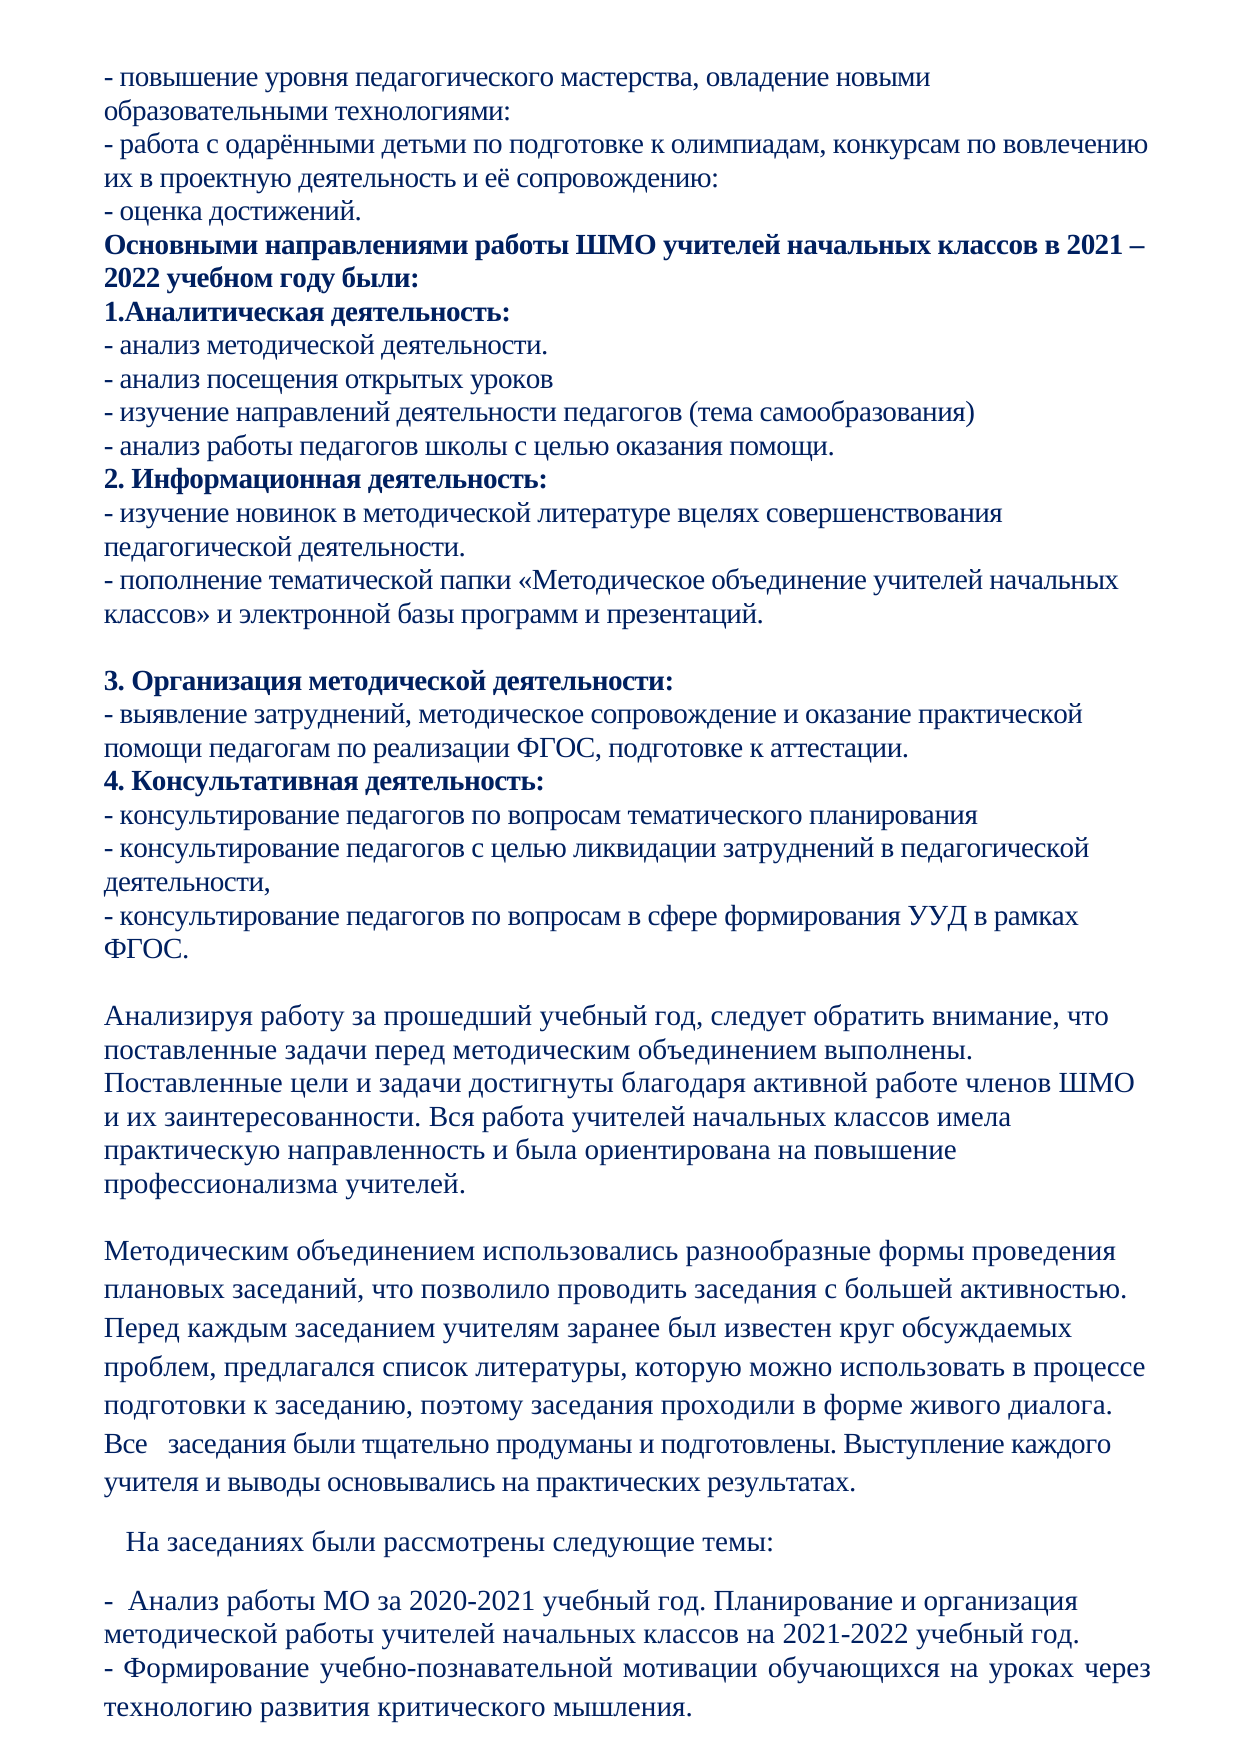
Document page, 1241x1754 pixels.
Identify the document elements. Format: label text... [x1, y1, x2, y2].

text - анализ посещения открытых уроков [103, 361, 1152, 394]
text - выявление затруднений, методическое сопровождение и оказание практической помощи педагогам по реализации ФГОС, подготовке к аттестации. [103, 696, 1152, 763]
text 3. Организация методической деятельности: [103, 663, 1152, 696]
text 4. Консультативная деятельность: [103, 763, 1152, 797]
text - консультирование педагогов по вопросам в сфере формирования УУД в рамках ФГОС. [103, 898, 1152, 965]
text - консультирование педагогов с целью ликвидации затруднений в педагогической деятельности, [103, 831, 1152, 898]
text Основными направлениями работы ШМО учителей начальных классов в 2021 – 2022 учебном году были: [103, 227, 1152, 294]
text - оценка достижений. [103, 193, 1152, 227]
text 1.Аналитическая деятельность: [103, 294, 1152, 327]
text - анализ работы педагогов школы с целью оказания помощи. [103, 428, 1152, 462]
text - консультирование педагогов по вопросам тематического планирования [103, 797, 1152, 831]
text - изучение направлений деятельности педагогов (тема самообразования) [103, 394, 1152, 428]
text - Формирование учебно-познавательной мотивации обучающихся на уроках через технологию развития критического мышления. [103, 1650, 1152, 1722]
text - повышение уровня педагогического мастерства, овладение новыми образовательными технологиями: [103, 59, 1152, 126]
text Анализируя работу за прошедший учебный год, следует обратить внимание, что поставленные задачи перед методическим объединением выполнены. Поставленные цели и задачи достигнуты благодаря активной работе членов ШМО и их заинтересованности. Вся работа учителей начальных классов имела практическую направленность и была ориентирована на повышение профессионализма учителей. [103, 998, 1152, 1199]
text На заседаниях были рассмотрены следующие темы: [103, 1524, 1152, 1557]
text - анализ методической деятельности. [103, 327, 1152, 361]
text Методическим объединением использовались разнообразные формы проведения плановых заседаний, что позволило проводить заседания с большей активностью. Перед каждым заседанием учителям заранее был известен круг обсуждаемых проблем, предлагался список литературы, которую можно использовать в процессе подготовки к заседанию, поэтому заседания проходили в форме живого диалога. Все заседания были тщательно продуманы и подготовлены. Выступление каждого учителя и выводы основывались на практических результатах. [103, 1233, 1152, 1498]
text - Анализ работы МО за 2020-2021 учебный год. Планирование и организация методической работы учителей начальных классов на 2021-2022 учебный год. [103, 1583, 1152, 1650]
text - работа с одарёнными детьми по подготовке к олимпиадам, конкурсам по вовлечению их в проектную деятельность и её сопровождению: [103, 126, 1152, 193]
text - изучение новинок в методической литературе вцелях совершенствования педагогической деятельности. [103, 495, 1152, 562]
text 2. Информационная деятельность: [103, 462, 1152, 495]
text - пополнение тематической папки «Методическое объединение учителей начальных классов» и электронной базы программ и презентаций. [103, 562, 1152, 629]
